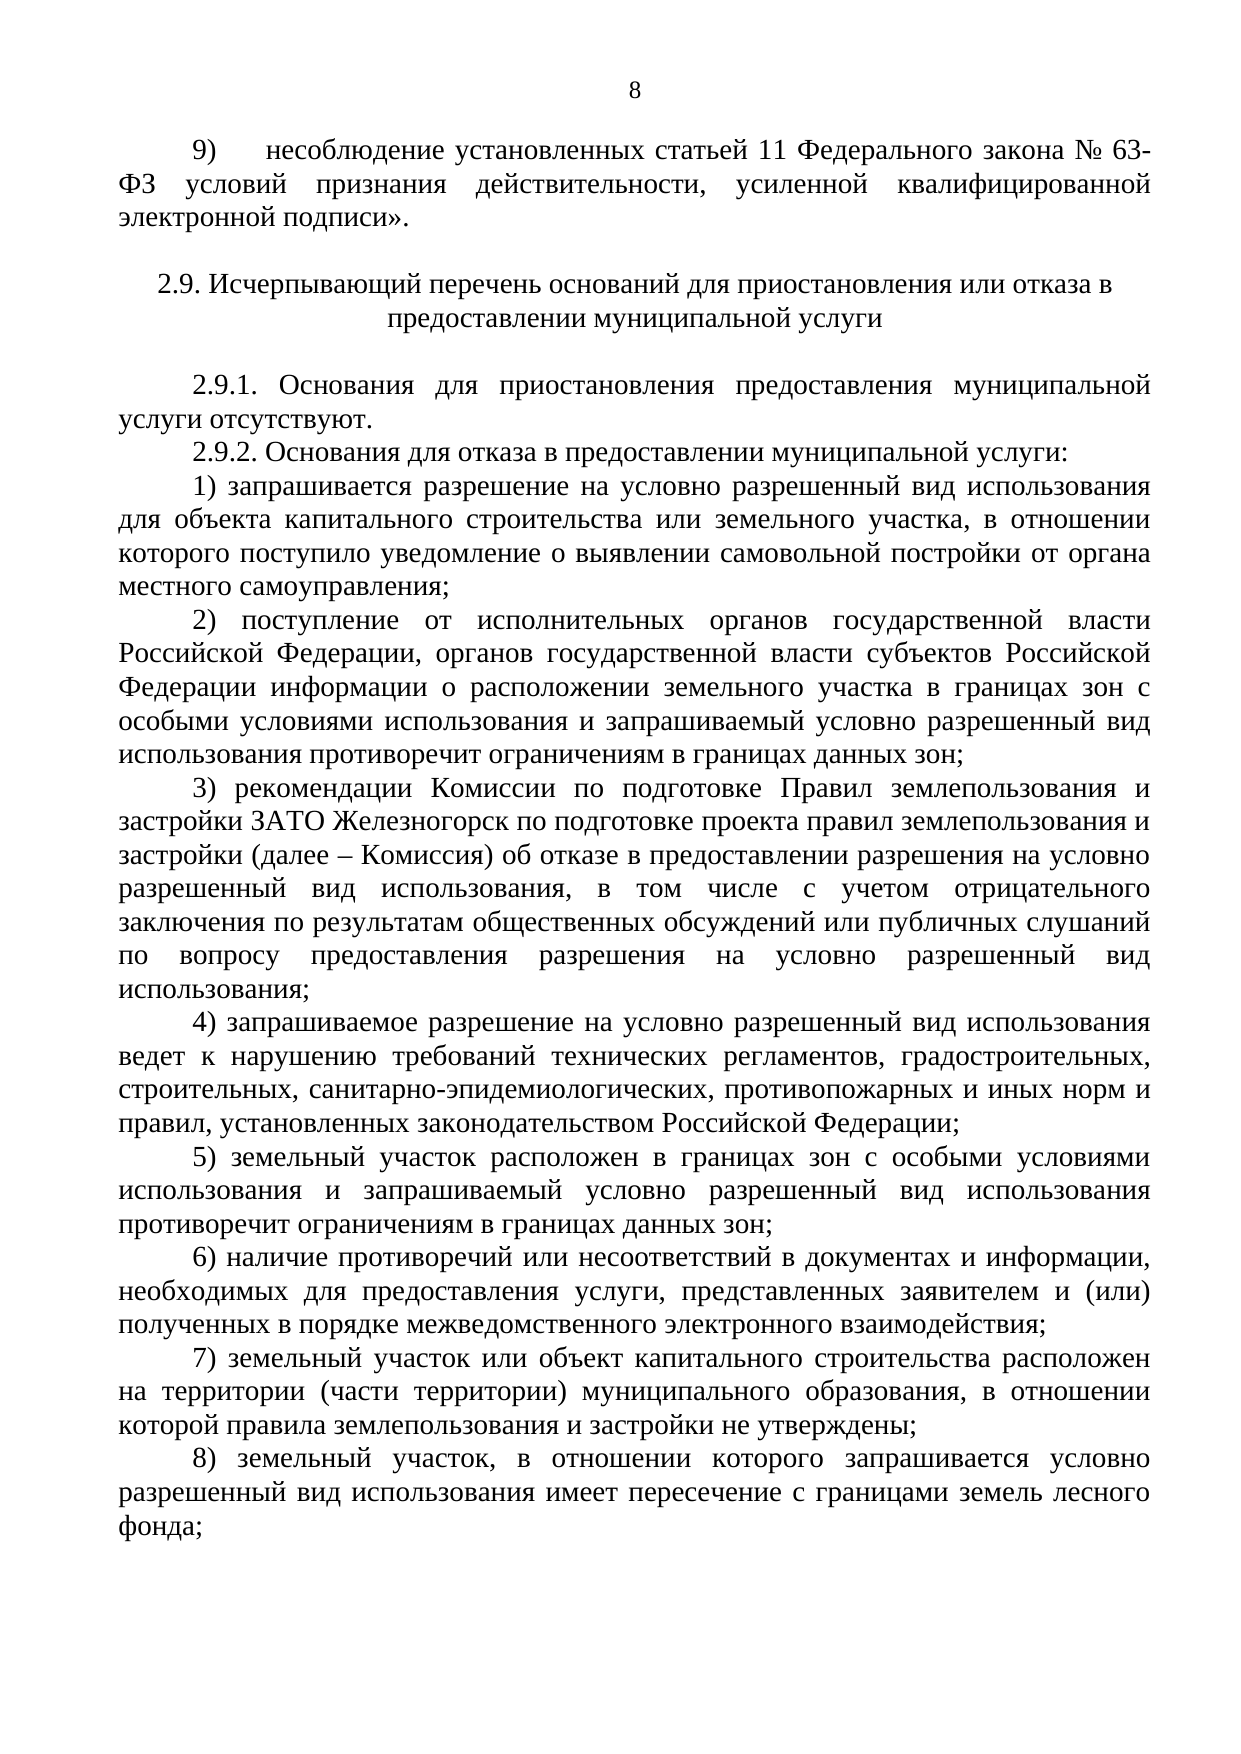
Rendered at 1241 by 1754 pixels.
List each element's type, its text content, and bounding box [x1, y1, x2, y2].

text 2.9. Исчерпывающий перечень оснований для приостановления или отказа в предоставлении муниципальной услуги [118, 267, 1152, 334]
text 6) наличие противоречий или несоответствий в документах и информации, необходимых для предоставления услуги, представленных заявителем и (или) полученных в порядке межведомственного электронного взаимодействия; [118, 1239, 1152, 1340]
text 8) земельный участок, в отношении которого запрашивается условно разрешенный вид использования имеет пересечение с границами земель лесного фонда; [118, 1441, 1152, 1541]
text 9) несоблюдение установленных статьей 11 Федерального закона № 63-ФЗ условий признания действительности, усиленной квалифицированной электронной подписи». [118, 132, 1152, 233]
text 2.9.2. Основания для отказа в предоставлении муниципальной услуги: [118, 434, 1152, 468]
text 4) запрашиваемое разрешение на условно разрешенный вид использования ведет к нарушению требований технических регламентов, градостроительных, строительных, санитарно-эпидемиологических, противопожарных и иных норм и правил, установленных законодательством Российской Федерации; [118, 1004, 1152, 1139]
text 5) земельный участок расположен в границах зон с особыми условиями использования и запрашиваемый условно разрешенный вид использования противоречит ограничениям в границах данных зон; [118, 1139, 1152, 1239]
text 2) поступление от исполнительных органов государственной власти Российской Федерации, органов государственной власти субъектов Российской Федерации информации о расположении земельного участка в границах зон с особыми условиями использования и запрашиваемый условно разрешенный вид использования противоречит ограничениям в границах данных зон; [118, 602, 1152, 770]
text 1) запрашивается разрешение на условно разрешенный вид использования для объекта капитального строительства или земельного участка, в отношении которого поступило уведомление о выявлении самовольной постройки от органа местного самоуправления; [118, 468, 1152, 602]
text 2.9.1. Основания для приостановления предоставления муниципальной услуги отсутствуют. [118, 367, 1152, 434]
text 3) рекомендации Комиссии по подготовке Правил землепользования и застройки ЗАТО Железногорск по подготовке проекта правил землепользования и застройки (далее – Комиссия) об отказе в предоставлении разрешения на условно разрешенный вид использования, в том числе с учетом отрицательного заключения по результатам общественных обсуждений или публичных слушаний по вопросу предоставления разрешения на условно разрешенный вид использования; [118, 770, 1152, 1004]
text 7) земельный участок или объект капитального строительства расположен на территории (части территории) муниципального образования, в отношении которой правила землепользования и застройки не утверждены; [118, 1340, 1152, 1441]
